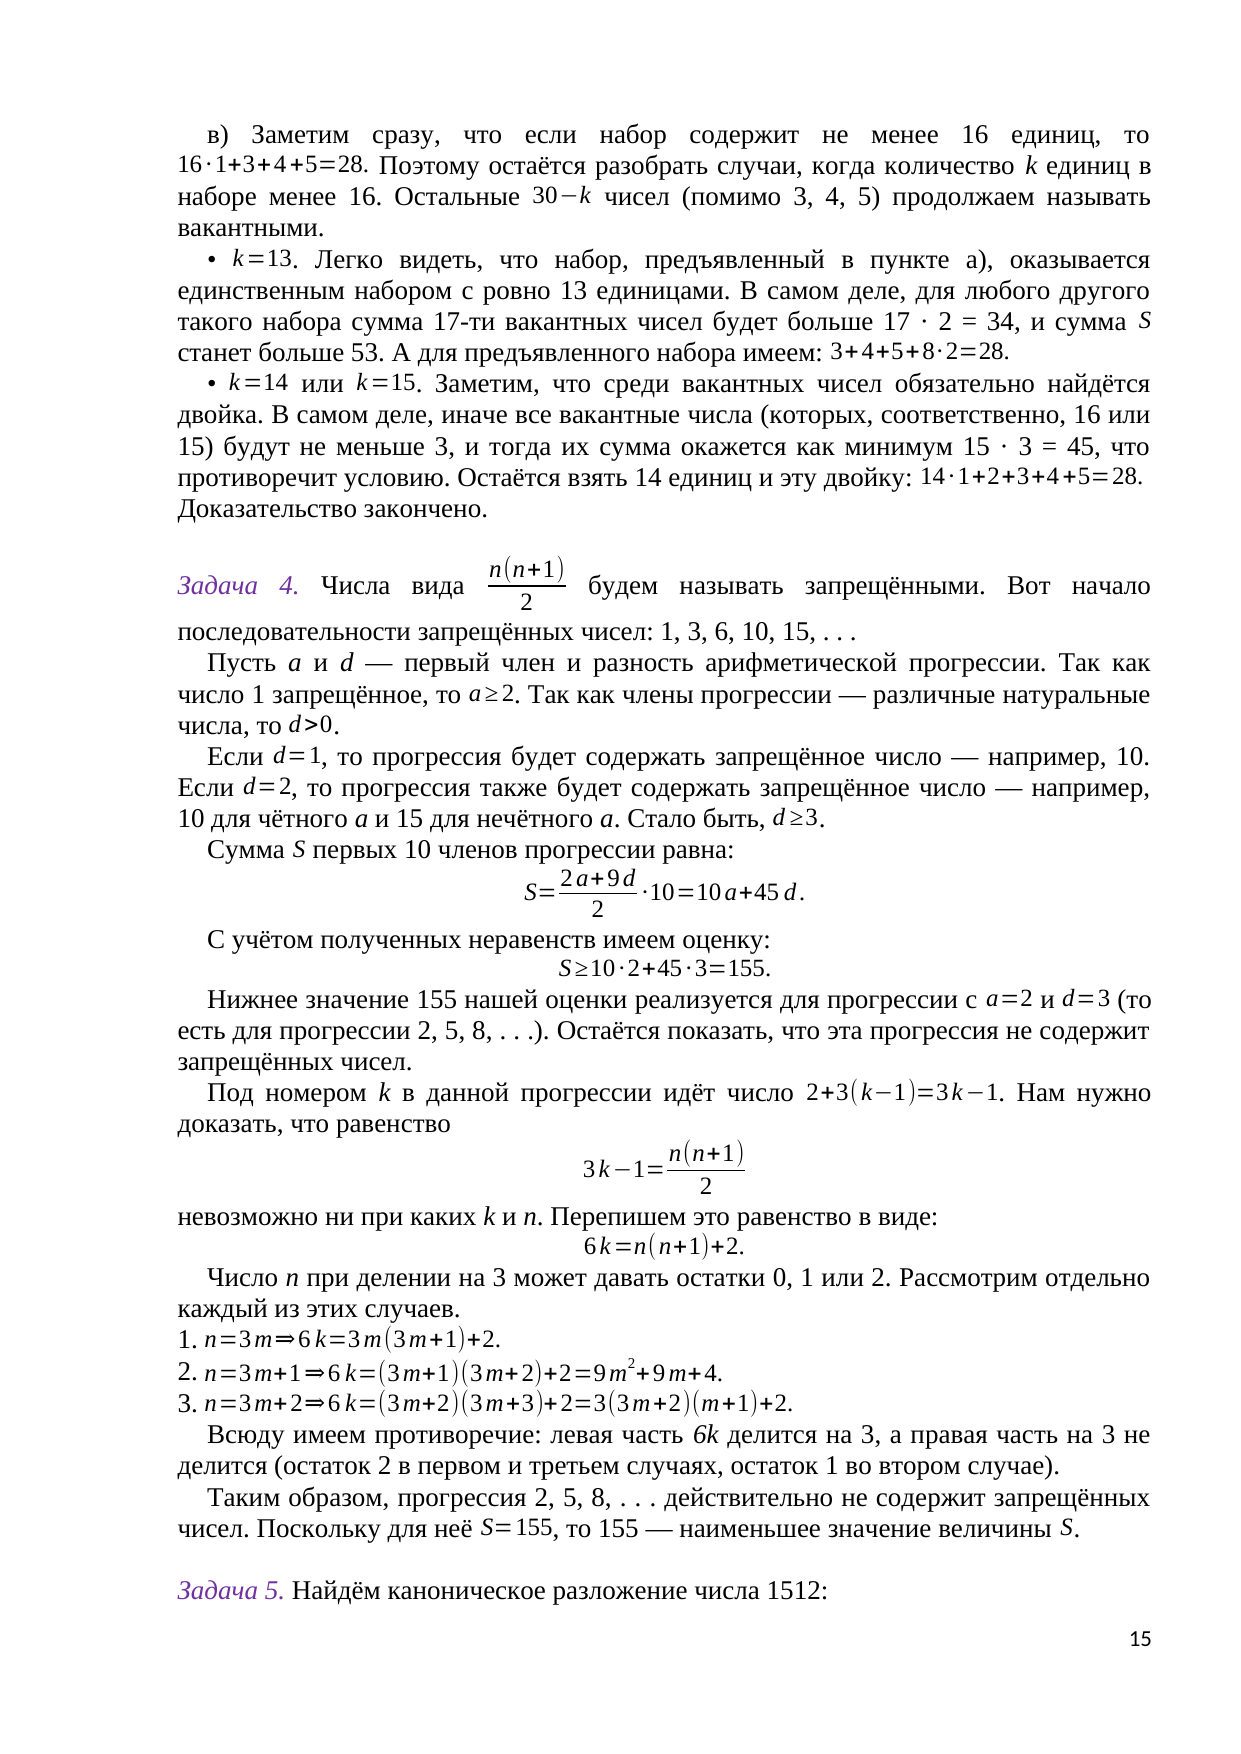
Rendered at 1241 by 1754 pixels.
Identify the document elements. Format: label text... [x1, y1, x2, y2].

text Всюду имеем противоречие: левая часть 6k делится на 3, а правая часть на 3 не делится (остаток 2 в первом и третьем случаях, остаток 1 во втором случае). [177, 1418, 1152, 1481]
text Пусть a и d — первый член и разность арифметической прогрессии. Так как число 1 запрещённое, то . Так как члены прогрессии — различные натуральные числа, то . [177, 647, 1152, 740]
text Доказательство закончено. [177, 492, 1152, 523]
text Задача 5. Найдём каноническое разложение числа 1512: [177, 1574, 1152, 1605]
text Задача 4. Числа вида будем называть запрещёнными. Вот начало последовательности запрещённых чисел: 1, 3, 6, 10, 15, . . . [177, 554, 1152, 647]
text Сумма первых 10 членов прогрессии равна: [177, 833, 1152, 864]
text невозможно ни при каких k и n. Перепишем это равенство в виде: [177, 1200, 1152, 1231]
text Под номером k в данной прогрессии идёт число . Нам нужно доказать, что равенство [177, 1076, 1152, 1138]
text • или . Заметим, что среди вакантных чисел обязательно найдётся двойка. В самом деле, иначе все вакантные числа (которых, соответственно, 16 или 15) будут не меньше 3, и тогда их сумма окажется как минимум 15 · 3 = 45, что противоречит условию. Остаётся взять 14 единиц и эту двойку: [177, 367, 1152, 492]
text Нижнее значение 155 нашей оценки реализуется для прогрессии с и (то есть для прогрессии 2, 5, 8, . . .). Остаётся показать, что эта прогрессия не содержит запрещённых чисел. [177, 983, 1152, 1076]
text С учётом полученных неравенств имеем оценку: [177, 923, 1152, 955]
text в) Заметим сразу, что если набор содержит не менее 16 единиц, то Поэтому остаётся разобрать случаи, когда количество k единиц в наборе менее 16. Остальные чисел (помимо 3, 4, 5) продолжаем называть вакантными. [177, 118, 1152, 243]
text Таким образом, прогрессия 2, 5, 8, . . . действительно не содержит запрещённых чисел. Поскольку для неё , то 155 — наименьшее значение величины . [177, 1481, 1152, 1543]
text Если , то прогрессия будет содержать запрещённое число — например, 10. Если , то прогрессия также будет содержать запрещённое число — например, 10 для чётного a и 15 для нечётного a. Стало быть, . [177, 740, 1152, 833]
text Число n при делении на 3 может давать остатки 0, 1 или 2. Рассмотрим отдельно каждый из этих случаев. [177, 1261, 1152, 1323]
text • . Легко видеть, что набор, предъявленный в пункте а), оказывается единственным набором с ровно 13 единицами. В самом деле, для любого другого такого набора сумма 17-ти вакантных чисел будет больше 17 · 2 = 34, и сумма станет больше 53. А для предъявленного набора имеем: [177, 243, 1152, 367]
